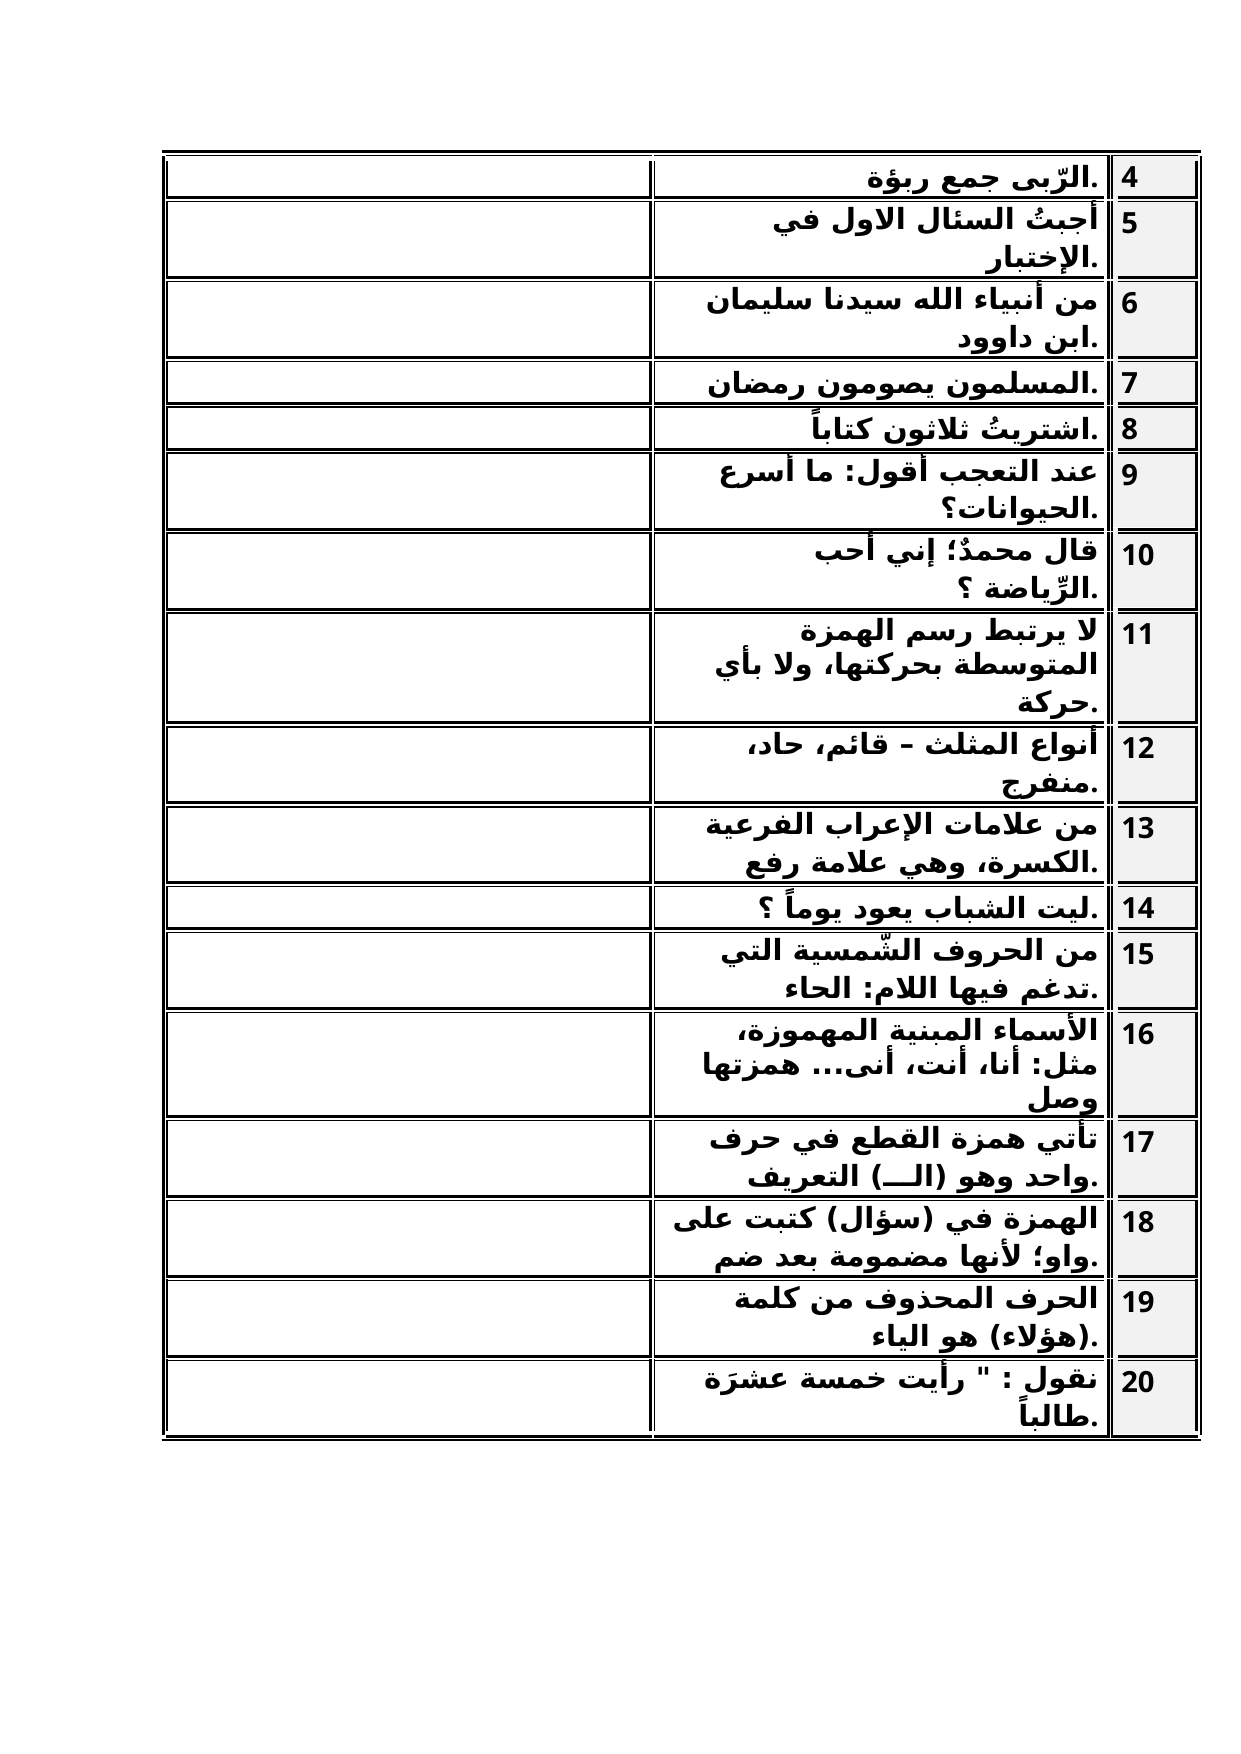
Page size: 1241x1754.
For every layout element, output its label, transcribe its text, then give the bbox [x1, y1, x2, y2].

table_cell أنواع المثلث – قائم، حاد، منفرج. [652, 721, 1110, 801]
table_cell 16 [1110, 1007, 1198, 1115]
table_cell [165, 1355, 652, 1434]
table_cell عند التعجب أقول: ما أسرع الحيوانات؟. [652, 448, 1110, 527]
table_cell [168, 614, 649, 721]
table_cell الرّبى جمع ربؤة. [652, 153, 1110, 196]
table_cell [168, 1281, 649, 1355]
table_cell الحرف المحذوف من كلمة (هؤلاء) هو الياء. [652, 1275, 1110, 1355]
table_cell 7 [1110, 356, 1198, 402]
table_cell الهمزة في (سؤال) كتبت على واو؛ لأنها مضمومة بعد ضم. [652, 1195, 1110, 1275]
table_cell 5 [1110, 196, 1198, 276]
table_cell [168, 933, 649, 1007]
table_cell اشتريتُ ثلاثون كتاباً. [652, 402, 1110, 448]
table_cell 9 [1110, 448, 1198, 527]
table_cell من الحروف الشّمسية التي تدغم فيها اللام: الحاء. [652, 927, 1110, 1007]
table_cell [168, 282, 649, 356]
table_cell 20 [1110, 1355, 1198, 1434]
table_cell [168, 1201, 649, 1275]
table_cell 11 [1110, 608, 1198, 721]
table_cell 4 [1113, 156, 1198, 196]
table_cell 17 [1110, 1115, 1198, 1195]
table_cell 10 [1110, 528, 1198, 607]
table_cell الأسماء المبنية المهموزة، مثل: أنا، أنت، أنى... همزتها وصل [652, 1007, 1110, 1115]
table_cell [165, 153, 652, 196]
table_cell تأتي همزة القطع في حرف واحد وهو (الـــ) التعريف. [652, 1115, 1110, 1195]
table_cell 18 [1110, 1195, 1198, 1275]
table_cell المسلمون يصومون رمضان. [652, 356, 1110, 402]
table_cell [168, 202, 649, 276]
table_cell [168, 808, 649, 881]
table_cell 19 [1110, 1275, 1198, 1355]
table_cell [168, 1013, 649, 1115]
table_cell لا يرتبط رسم الهمزة المتوسطة بحركتها، ولا بأي حركة. [652, 608, 1110, 721]
table_cell ليت الشباب يعود يوماً ؟. [652, 881, 1110, 927]
table_cell [168, 408, 649, 448]
table_cell من علامات الإعراب الفرعية الكسرة، وهي علامة رفع. [652, 801, 1110, 881]
table_cell 12 [1110, 721, 1198, 801]
table_cell من أنبياء الله سيدنا سليمان ابن داوود. [652, 276, 1110, 356]
table_cell أجبتُ السئال الاول في الإختبار. [652, 196, 1110, 276]
table_cell [168, 362, 649, 402]
table_cell 8 [1110, 402, 1198, 448]
table_cell 6 [1110, 276, 1198, 356]
table_cell قال محمدٌ؛ إني أحب الرِّياضة ؟. [655, 528, 1110, 607]
table_cell 15 [1110, 927, 1198, 1007]
table_cell [168, 454, 649, 527]
table_cell [168, 1121, 649, 1195]
table_cell [168, 728, 649, 801]
table_cell [168, 887, 649, 927]
table_cell [168, 534, 649, 607]
table_cell 13 [1110, 801, 1198, 881]
table_cell 14 [1110, 881, 1198, 927]
table_cell نقول : " رأيت خمسة عشرَة طالباً. [652, 1355, 1110, 1434]
